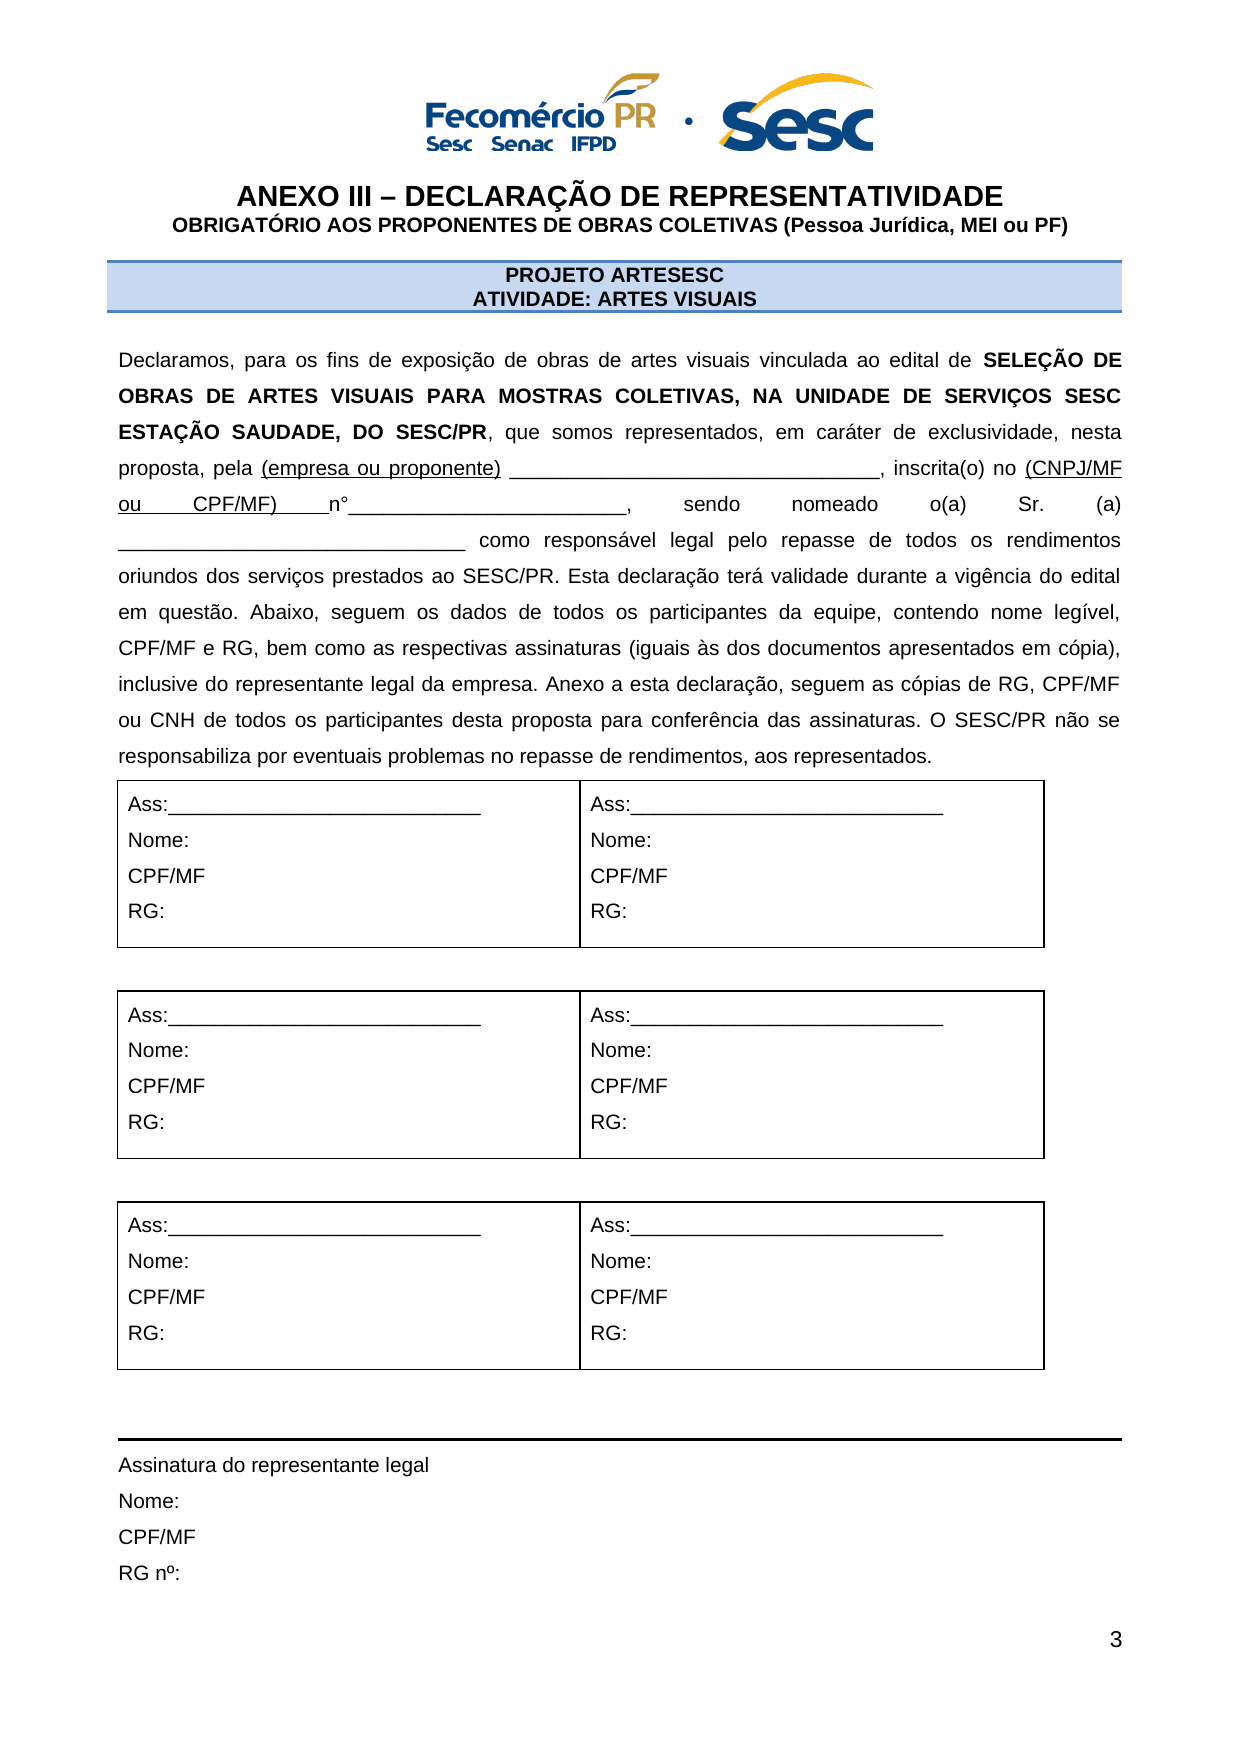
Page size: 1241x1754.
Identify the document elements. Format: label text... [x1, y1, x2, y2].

table_header Ass:___________________________ Nome: CPF/MF RG: [581, 1203, 1043, 1368]
text Nome: [118, 1489, 1122, 1513]
table_header Ass:___________________________ Nome: CPF/MF RG: [581, 992, 1043, 1158]
text Assinatura do representante legal [118, 1453, 1122, 1477]
table_header Ass:___________________________ Nome: CPF/MF RG: [581, 781, 1043, 947]
table_header Ass:___________________________ Nome: CPF/MF RG: [118, 781, 579, 947]
table_header Ass:___________________________ Nome: CPF/MF RG: [118, 992, 579, 1158]
text ANEXO III – DECLARAÇÃO DE REPRESENTATIVIDADE [118, 179, 1122, 212]
table_header PROJETO ARTESESC ATIVIDADE: ARTES VISUAIS [107, 263, 1122, 310]
text Declaramos, para os fins de exposição de obras de artes visuais vinculada ao edital de SELEÇÃO DE OBRAS DE ARTES VISUAIS PARA MOSTRAS COLETIVAS, NA UNIDADE DE SERVIÇOS SESC ESTAÇÃO SAUDADE, DO SESC/PR, que somos representados, em caráter de exclusividade, nesta proposta, pela (empresa ou proponente) ________________________________, inscrita(o) no (CNPJ/MF ou CPF/MF) n°________________________, sendo nomeado o(a) Sr. (a) ______________________________ como responsável legal pelo repasse de todos os rendimentos oriundos dos serviços prestados ao SESC/PR. Esta declaração terá validade durante a vigência do edital em questão. Abaixo, seguem os dados de todos os participantes da equipe, contendo nome legível, CPF/MF e RG, bem como as respectivas assinaturas (iguais às dos documentos apresentados em cópia), inclusive do representante legal da empresa. Anexo a esta declaração, seguem as cópias de RG, CPF/MF ou CNH de todos os participantes desta proposta para conferência das assinaturas. O SESC/PR não se responsabiliza por eventuais problemas no repasse de rendimentos, aos representados. [118, 348, 1122, 768]
text CPF/MF [118, 1525, 1122, 1549]
text OBRIGATÓRIO AOS PROPONENTES DE OBRAS COLETIVAS (Pessoa Jurídica, MEI ou PF) [118, 212, 1122, 236]
text RG nº: [118, 1561, 1122, 1585]
picture [426, 73, 874, 151]
table_header Ass:___________________________ Nome: CPF/MF RG: [118, 1203, 579, 1368]
